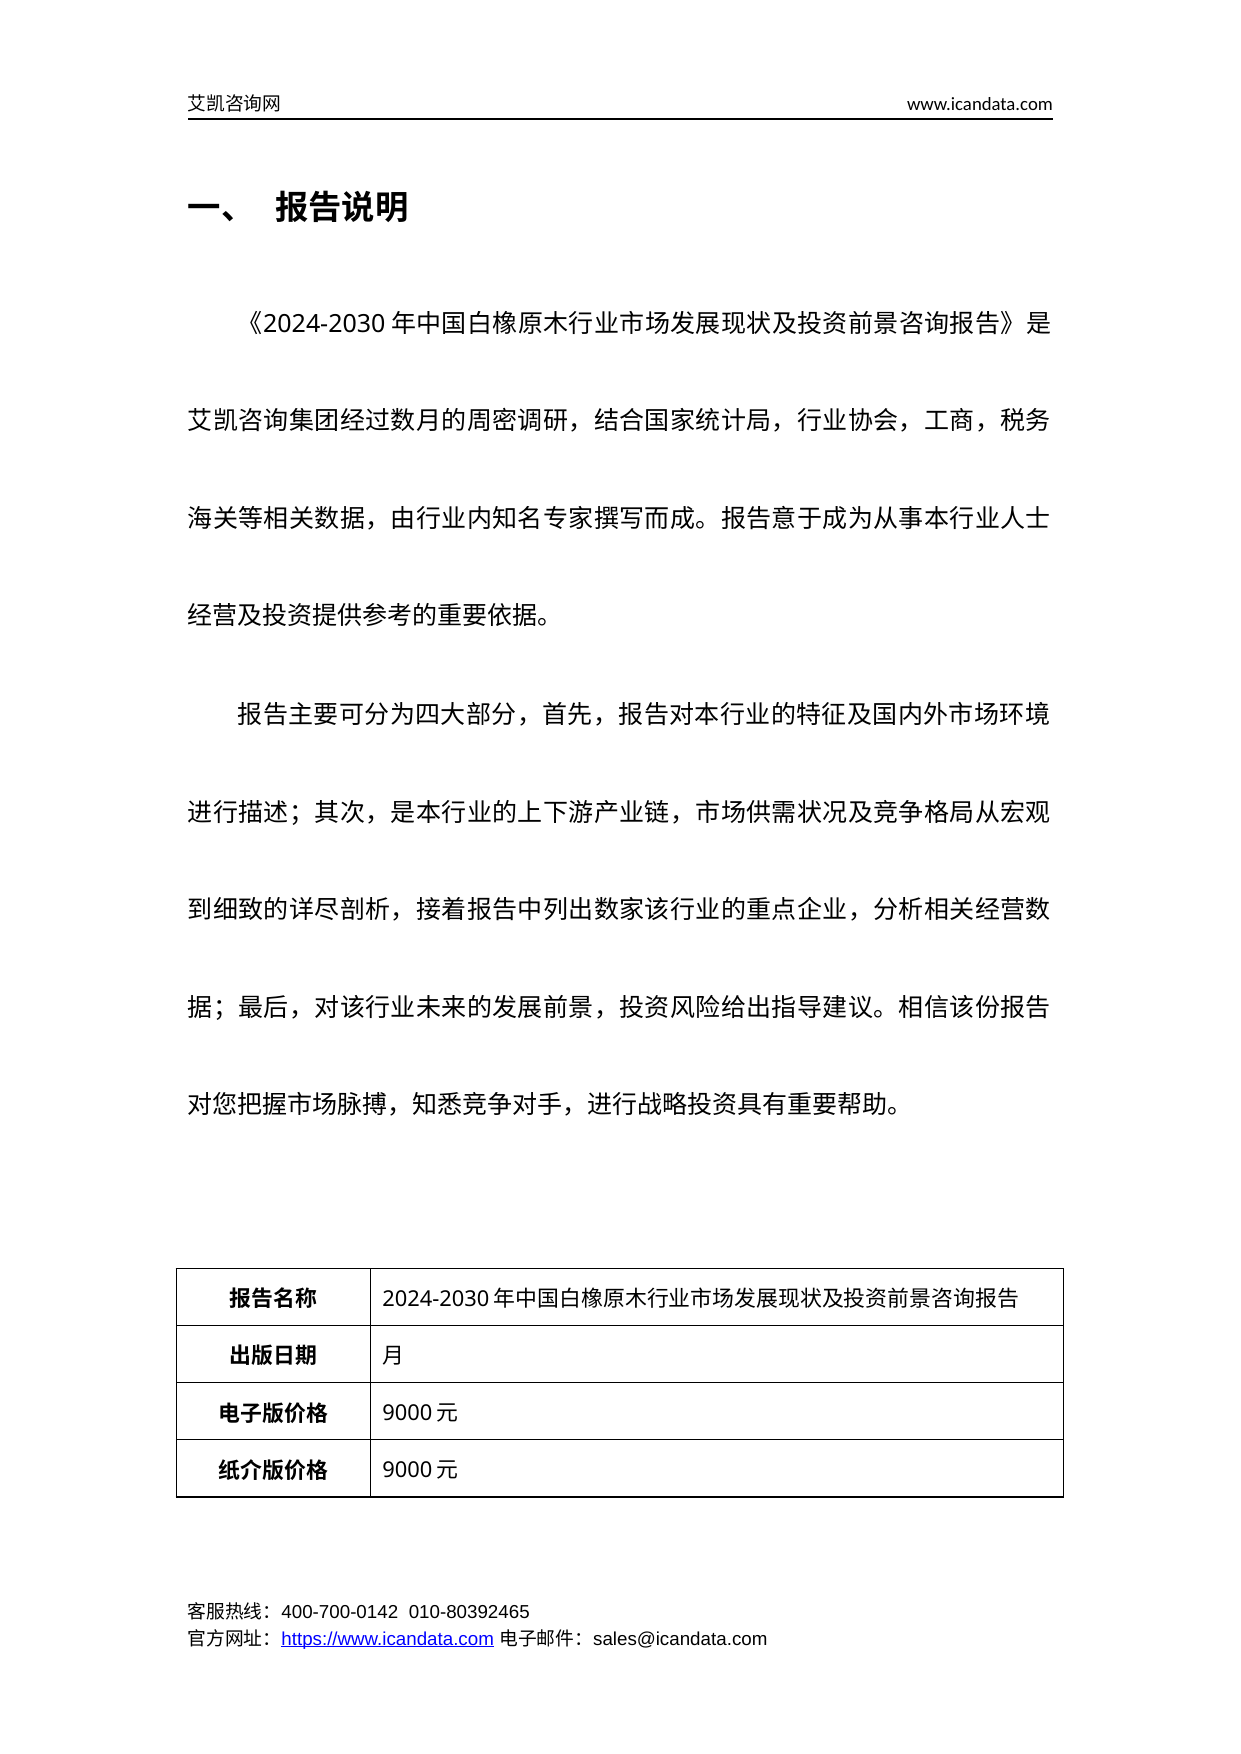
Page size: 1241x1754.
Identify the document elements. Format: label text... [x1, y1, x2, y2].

table_header 报告名称 [177, 1269, 370, 1325]
table_header 2024-2030年中国白橡原木行业市场发展现状及投资前景咨询报告 [371, 1269, 1063, 1325]
table_cell 纸介版价格 [177, 1440, 370, 1496]
text 《2024-2030年中国白橡原木行业市场发展现状及投资前景咨询报告》是艾凯咨询集团经过数月的周密调研，结合国家统计局，行业协会，工商，税务海关等相关数据，由行业内知名专家撰写而成。报告意于成为从事本行业人士经营及投资提供参考的重要依据。 [187, 289, 1053, 646]
table_cell 9000元 [371, 1383, 1063, 1439]
table_cell 电子版价格 [177, 1383, 370, 1439]
table_cell 月 [371, 1326, 1063, 1382]
text 报告主要可分为四大部分，首先，报告对本行业的特征及国内外市场环境进行描述；其次，是本行业的上下游产业链，市场供需状况及竞争格局从宏观到细致的详尽剖析，接着报告中列出数家该行业的重点企业，分析相关经营数据；最后，对该行业未来的发展前景，投资风险给出指导建议。相信该份报告对您把握市场脉搏，知悉竞争对手，进行战略投资具有重要帮助。 [187, 681, 1053, 1136]
table_cell 出版日期 [177, 1326, 370, 1382]
table_cell 9000元 [371, 1440, 1063, 1496]
subtitle 报告说明 [187, 172, 1053, 237]
